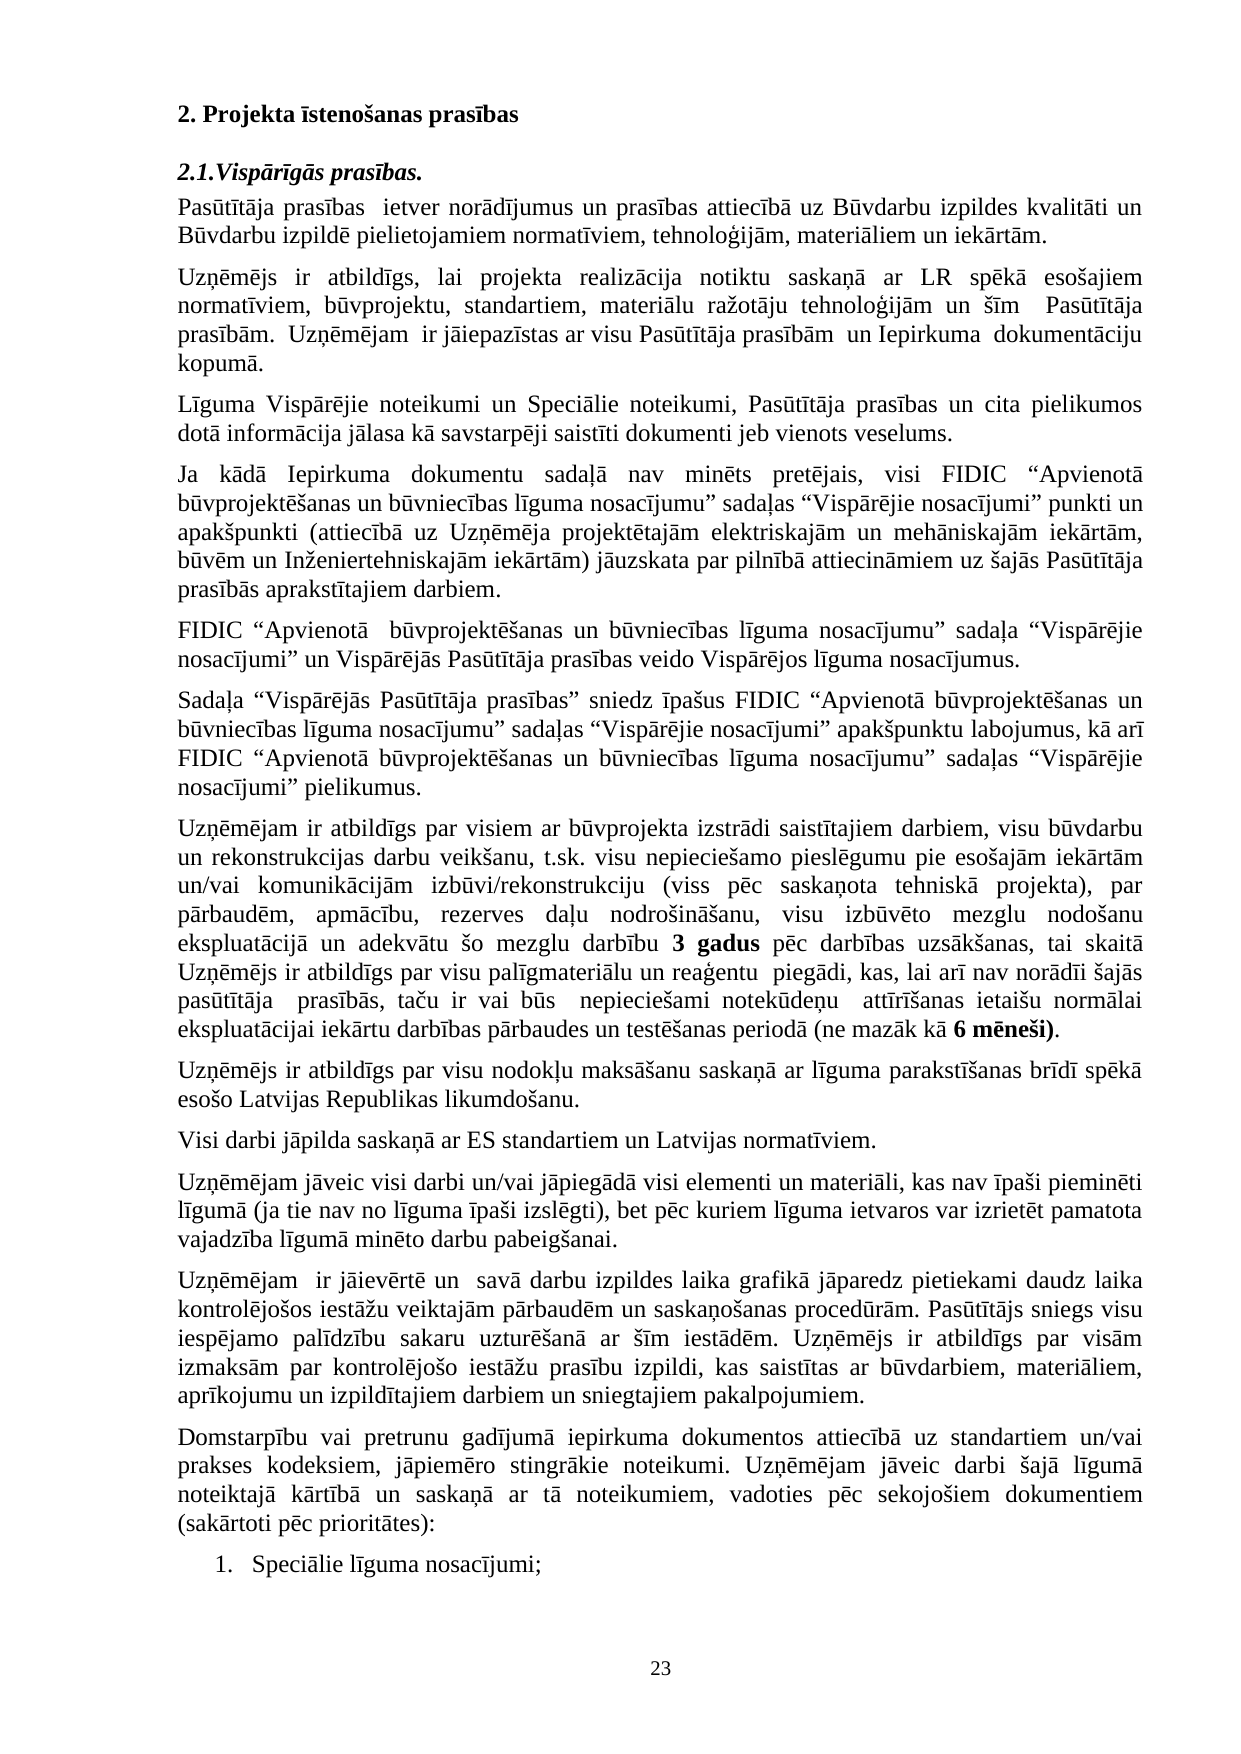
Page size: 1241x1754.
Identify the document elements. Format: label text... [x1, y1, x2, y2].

text Visi darbi jāpilda saskaņā ar ES standartiem un Latvijas normatīviem. [177, 1126, 1144, 1154]
text Ja kādā Iepirkuma dokumentu sadaļā nav minēts pretējais, visi FIDIC “Apvienotā būvprojektēšanas un būvniecības līguma nosacījumu” sadaļas “Vispārējie nosacījumi” punkti un apakšpunkti (attiecībā uz Uzņēmēja projektētajām elektriskajām un mehāniskajām iekārtām, būvēm un Inženiertehniskajām iekārtām) jāuzskata par pilnībā attiecināmiem uz šajās Pasūtītāja prasībās aprakstītajiem darbiem. [177, 459, 1144, 603]
list Speciālie līguma nosacījumi; [214, 1549, 1144, 1578]
text Uzņēmējam ir jāievērtē un savā darbu izpildes laika grafikā jāparedz pietiekami daudz laika kontrolējošos iestāžu veiktajām pārbaudēm un saskaņošanas procedūrām. Pasūtītājs sniegs visu iespējamo palīdzību sakaru uzturēšanā ar šīm iestādēm. Uzņēmējs ir atbildīgs par visām izmaksām par kontrolējošo iestāžu prasību izpildi, kas saistītas ar būvdarbiem, materiāliem, aprīkojumu un izpildītajiem darbiem un sniegtajiem pakalpojumiem. [177, 1266, 1144, 1409]
text Uzņēmējam jāveic visi darbi un/vai jāpiegādā visi elementi un materiāli, kas nav īpaši pieminēti līgumā (ja tie nav no līguma īpaši izslēgti), bet pēc kuriem līguma ietvaros var izrietēt pamatota vajadzība līgumā minēto darbu pabeigšanai. [177, 1167, 1144, 1253]
text Uzņēmējam ir atbildīgs par visiem ar būvprojekta izstrādi saistītajiem darbiem, visu būvdarbu un rekonstrukcijas darbu veikšanu, t.sk. visu nepieciešamo pieslēgumu pie esošajām iekārtām un/vai komunikācijām izbūvi/rekonstrukciju (viss pēc saskaņota tehniskā projekta), par pārbaudēm, apmācību, rezerves daļu nodrošināšanu, visu izbūvēto mezglu nodošanu ekspluatācijā un adekvātu šo mezglu darbību 3 gadus pēc darbības uzsākšanas, tai skaitā Uzņēmējs ir atbildīgs par visu palīgmateriālu un reaģentu piegādi, kas, lai arī nav norādīi šajās pasūtītāja prasībās, taču ir vai būs nepieciešami notekūdeņu attīrīšanas ietaišu normālai ekspluatācijai iekārtu darbības pārbaudes un testēšanas periodā (ne mazāk kā 6 mēneši). [177, 813, 1144, 1043]
text Sadaļa “Vispārējās Pasūtītāja prasības” sniedz īpašus FIDIC “Apvienotā būvprojektēšanas un būvniecības līguma nosacījumu” sadaļas “Vispārējie nosacījumi” apakšpunktu labojumus, kā arī FIDIC “Apvienotā būvprojektēšanas un būvniecības līguma nosacījumu” sadaļas “Vispārējie nosacījumi” pielikumus. [177, 686, 1144, 801]
text Uzņēmējs ir atbildīgs par visu nodokļu maksāšanu saskaņā ar līguma parakstīšanas brīdī spēkā esošo Latvijas Republikas likumdošanu. [177, 1056, 1144, 1113]
list 2.1.Vispārīgās prasības. [177, 157, 1144, 186]
text 2. Projekta īstenošanas prasības [177, 99, 1144, 128]
text Līguma Vispārējie noteikumi un Speciālie noteikumi, Pasūtītāja prasības un cita pielikumos dotā informācija jālasa kā savstarpēji saistīti dokumenti jeb vienots veselums. [177, 389, 1144, 447]
text FIDIC “Apvienotā būvprojektēšanas un būvniecības līguma nosacījumu” sadaļa “Vispārējie nosacījumi” un Vispārējās Pasūtītāja prasības veido Vispārējos līguma nosacījumus. [177, 616, 1144, 673]
text Domstarpību vai pretrunu gadījumā iepirkuma dokumentos attiecībā uz standartiem un/vai prakses kodeksiem, jāpiemēro stingrākie noteikumi. Uzņēmējam jāveic darbi šajā līgumā noteiktajā kārtībā un saskaņā ar tā noteikumiem, vadoties pēc sekojošiem dokumentiem (sakārtoti pēc prioritātes): [177, 1422, 1144, 1537]
text Pasūtītāja prasības ietver norādījumus un prasības attiecībā uz Būvdarbu izpildes kvalitāti un Būvdarbu izpildē pielietojamiem normatīviem, tehnoloģijām, materiāliem un iekārtām. [177, 192, 1144, 249]
text Uzņēmējs ir atbildīgs, lai projekta realizācija notiktu saskaņā ar LR spēkā esošajiem normatīviem, būvprojektu, standartiem, materiālu ražotāju tehnoloģijām un šīm Pasūtītāja prasībām. Uzņēmējam ir jāiepazīstas ar visu Pasūtītāja prasībām un Iepirkuma dokumentāciju kopumā. [177, 262, 1144, 377]
